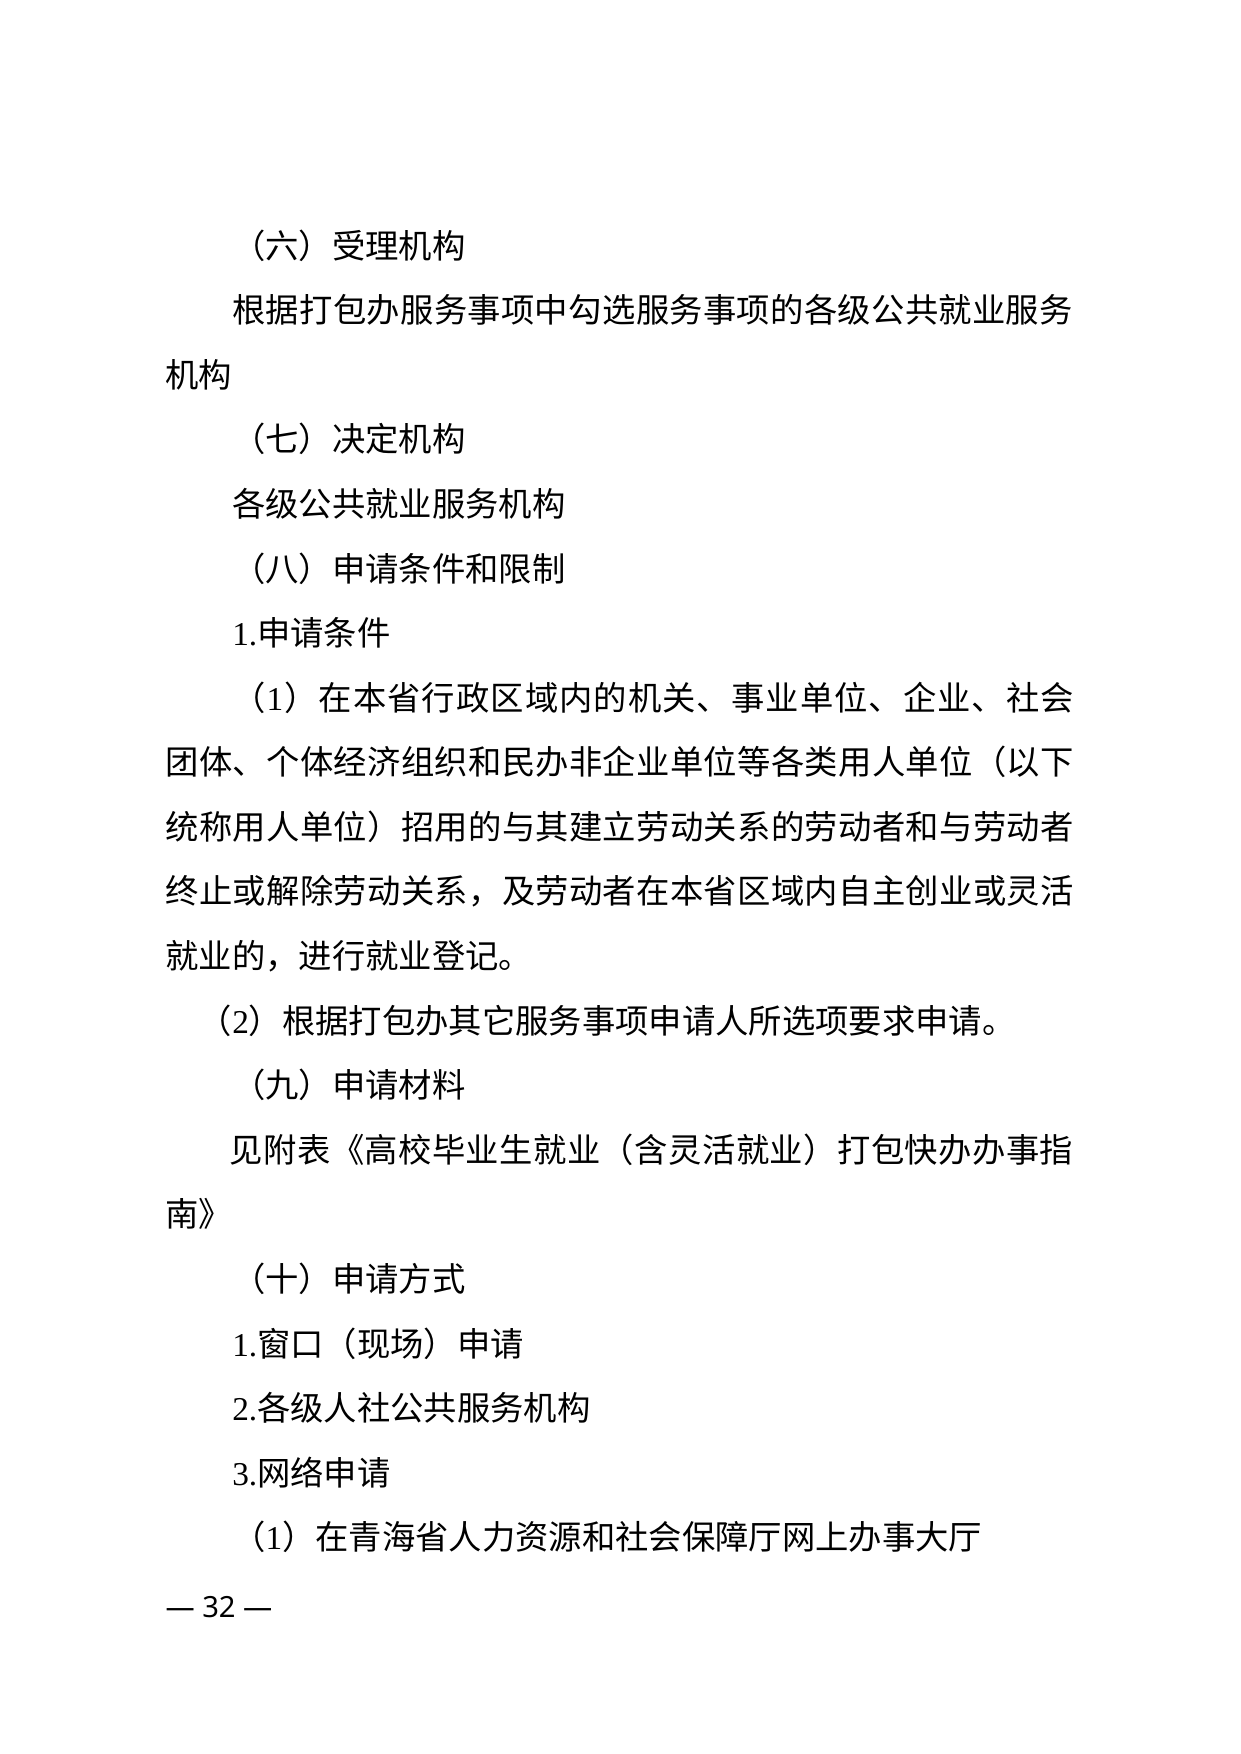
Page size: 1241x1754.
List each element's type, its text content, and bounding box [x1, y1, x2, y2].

list 各级公共就业服务机构 [165, 465, 1075, 529]
list （九）申请材料 [165, 1046, 1075, 1111]
list （十）申请方式 [165, 1240, 1075, 1304]
list （1）在本省行政区域内的机关、事业单位、企业、社会团体、个体经济组织和民办非企业单位等各类用人单位（以下统称用人单位）招用的与其建立劳动关系的劳动者和与劳动者终止或解除劳动关系，及劳动者在本省区域内自主创业或灵活就业的，进行就业登记。 [165, 658, 1075, 981]
list 1.申请条件 [165, 594, 1075, 658]
list 见附表《高校毕业生就业（含灵活就业）打包快办办事指南》 [165, 1111, 1075, 1240]
list （六）受理机构 [165, 206, 1075, 271]
list （七）决定机构 [165, 400, 1075, 465]
list （1）在青海省人力资源和社会保障厅网上办事大厅 [165, 1498, 1075, 1563]
list 3.网络申请 [165, 1433, 1075, 1498]
list 2.各级人社公共服务机构 [165, 1369, 1075, 1433]
list 1.窗口（现场）申请 [165, 1304, 1075, 1369]
list （2）根据打包办其它服务事项申请人所选项要求申请。 [165, 981, 1075, 1046]
list 根据打包办服务事项中勾选服务事项的各级公共就业服务机构 [165, 271, 1075, 400]
list （八）申请条件和限制 [165, 529, 1075, 594]
